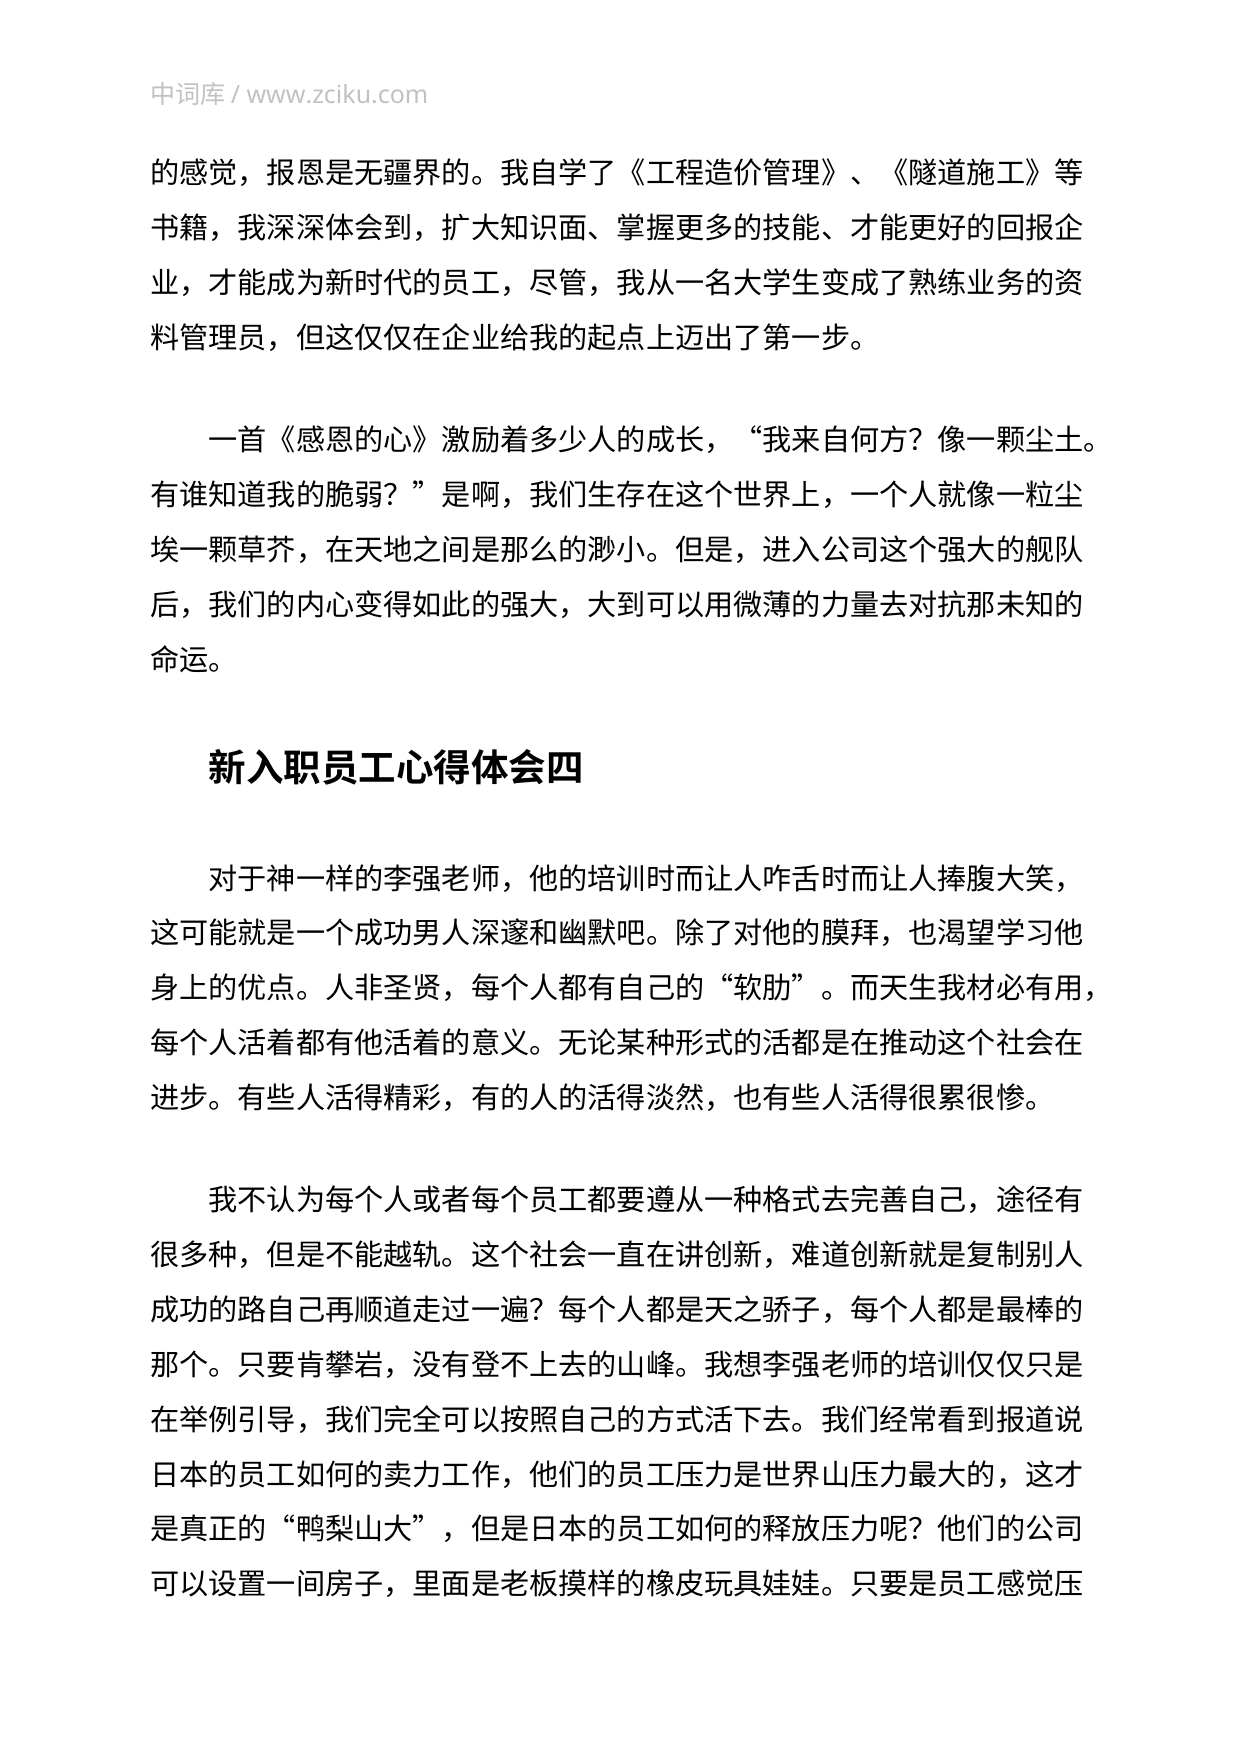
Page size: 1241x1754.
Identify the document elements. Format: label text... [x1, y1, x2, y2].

text 一首《感恩的心》激励着多少人的成长，“我来自何方？像一颗尘土。有谁知道我的脆弱？”是啊，我们生存在这个世界上，一个人就像一粒尘埃一颗草芥，在天地之间是那么的渺小。但是，进入公司这个强大的舰队后，我们的内心变得如此的强大，大到可以用微薄的力量去对抗那未知的命运。 [150, 416, 1090, 678]
text 新入职员工心得体会四 [150, 738, 1090, 792]
text 对于神一样的李强老师，他的培训时而让人咋舌时而让人捧腹大笑，这可能就是一个成功男人深邃和幽默吧。除了对他的膜拜，也渴望学习他身上的优点。人非圣贤，每个人都有自己的“软肋”。而天生我材必有用，每个人活着都有他活着的意义。无论某种形式的活都是在推动这个社会在进步。有些人活得精彩，有的人的活得淡然，也有些人活得很累很惨。 [150, 855, 1090, 1117]
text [150, 150, 1090, 357]
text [150, 1177, 1090, 1603]
